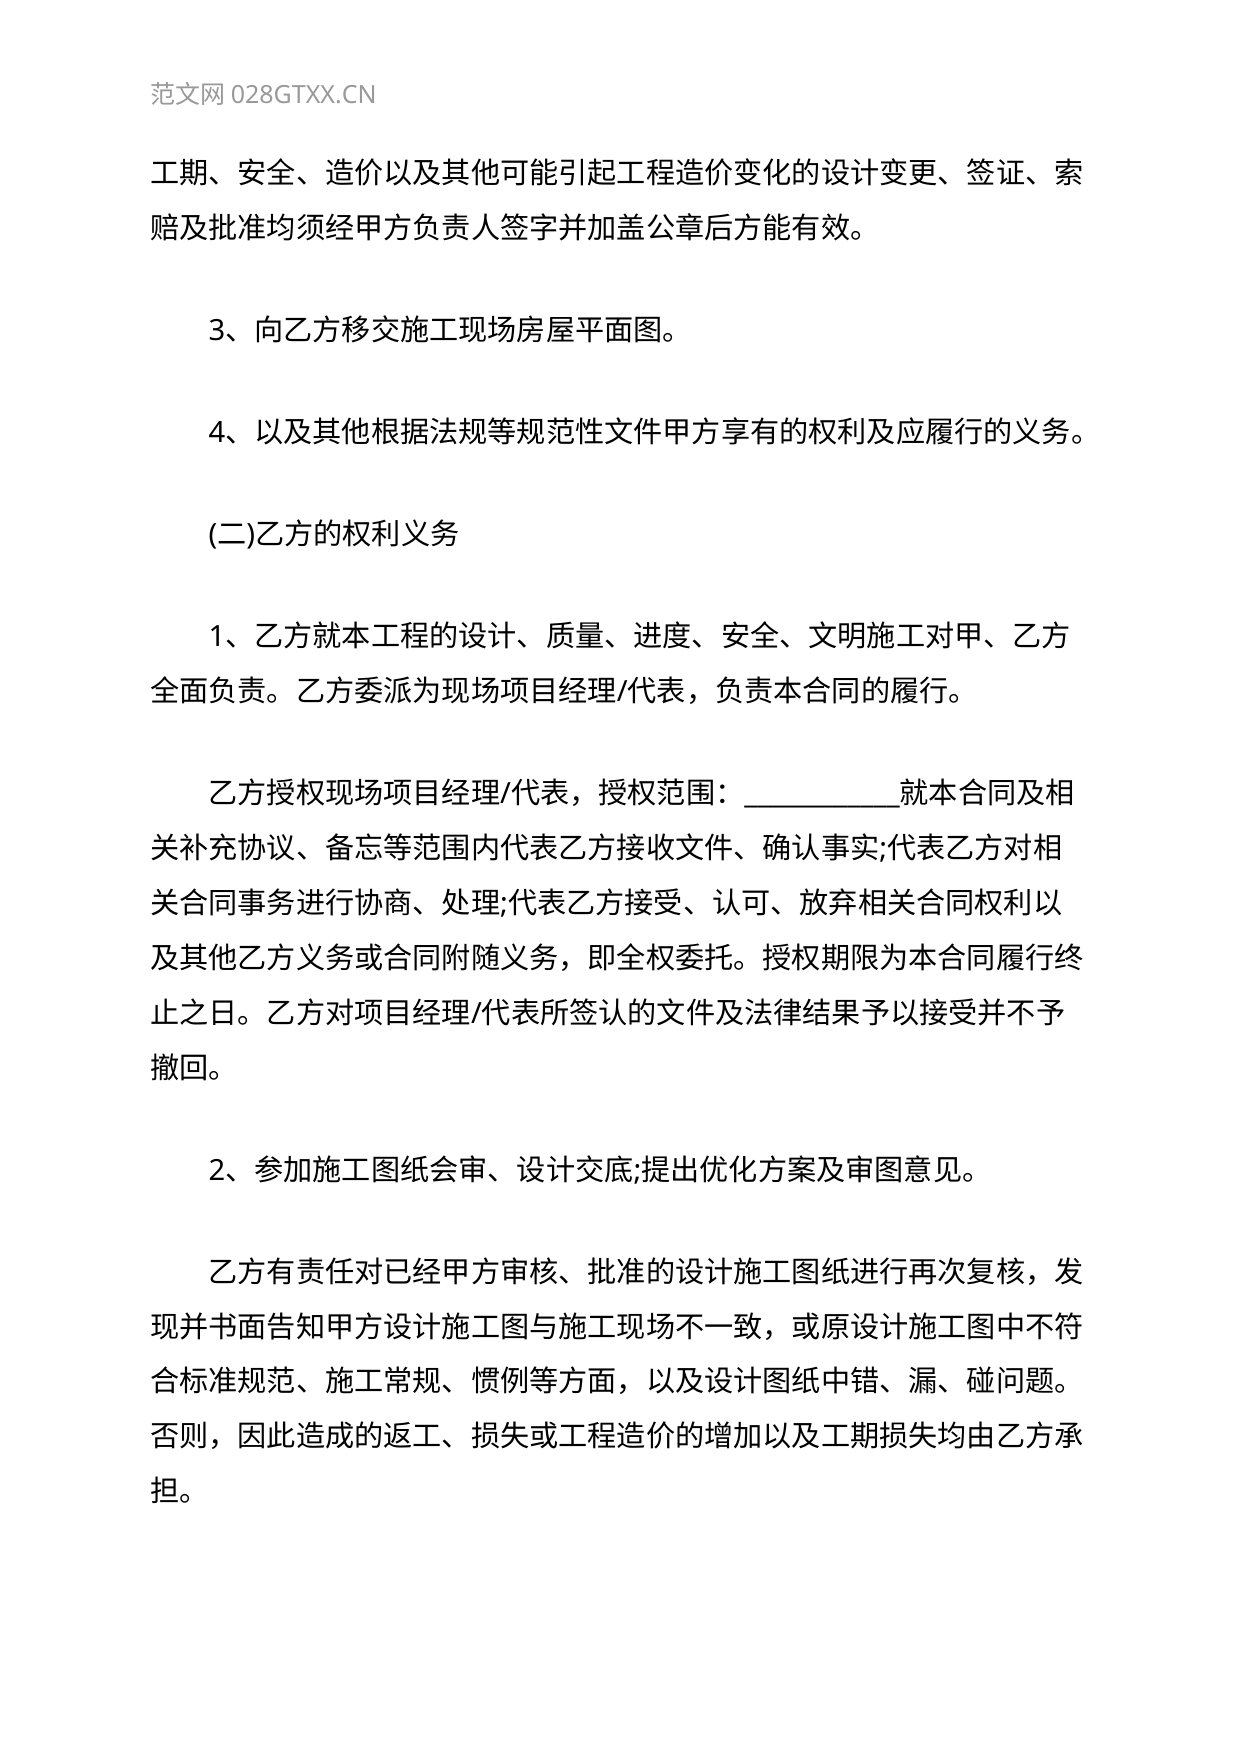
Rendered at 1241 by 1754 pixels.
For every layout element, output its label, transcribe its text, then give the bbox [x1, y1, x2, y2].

text 1、乙方就本工程的设计、质量、进度、安全、文明施工对甲、乙方全面负责。乙方委派为现场项目经理/代表，负责本合同的履行。 [150, 613, 1090, 710]
text 3、向乙方移交施工现场房屋平面图。 [150, 307, 1090, 349]
text 乙方有责任对已经甲方审核、批准的设计施工图纸进行再次复核，发现并书面告知甲方设计施工图与施工现场不一致，或原设计施工图中不符合标准规范、施工常规、惯例等方面，以及设计图纸中错、漏、碰问题。否则，因此造成的返工、损失或工程造价的增加以及工期损失均由乙方承担。 [150, 1248, 1090, 1510]
text 2、参加施工图纸会审、设计交底;提出优化方案及审图意见。 [150, 1146, 1090, 1189]
text 4、以及其他根据法规等规范性文件甲方享有的权利及应履行的义务。 [150, 409, 1090, 451]
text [150, 150, 1090, 247]
text (二)乙方的权利义务 [150, 511, 1090, 553]
text 乙方授权现场项目经理/代表，授权范围：____________就本合同及相关补充协议、备忘等范围内代表乙方接收文件、确认事实;代表乙方对相关合同事务进行协商、处理;代表乙方接受、认可、放弃相关合同权利以及其他乙方义务或合同附随义务，即全权委托。授权期限为本合同履行终止之日。乙方对项目经理/代表所签认的文件及法律结果予以接受并不予撤回。 [150, 769, 1090, 1087]
